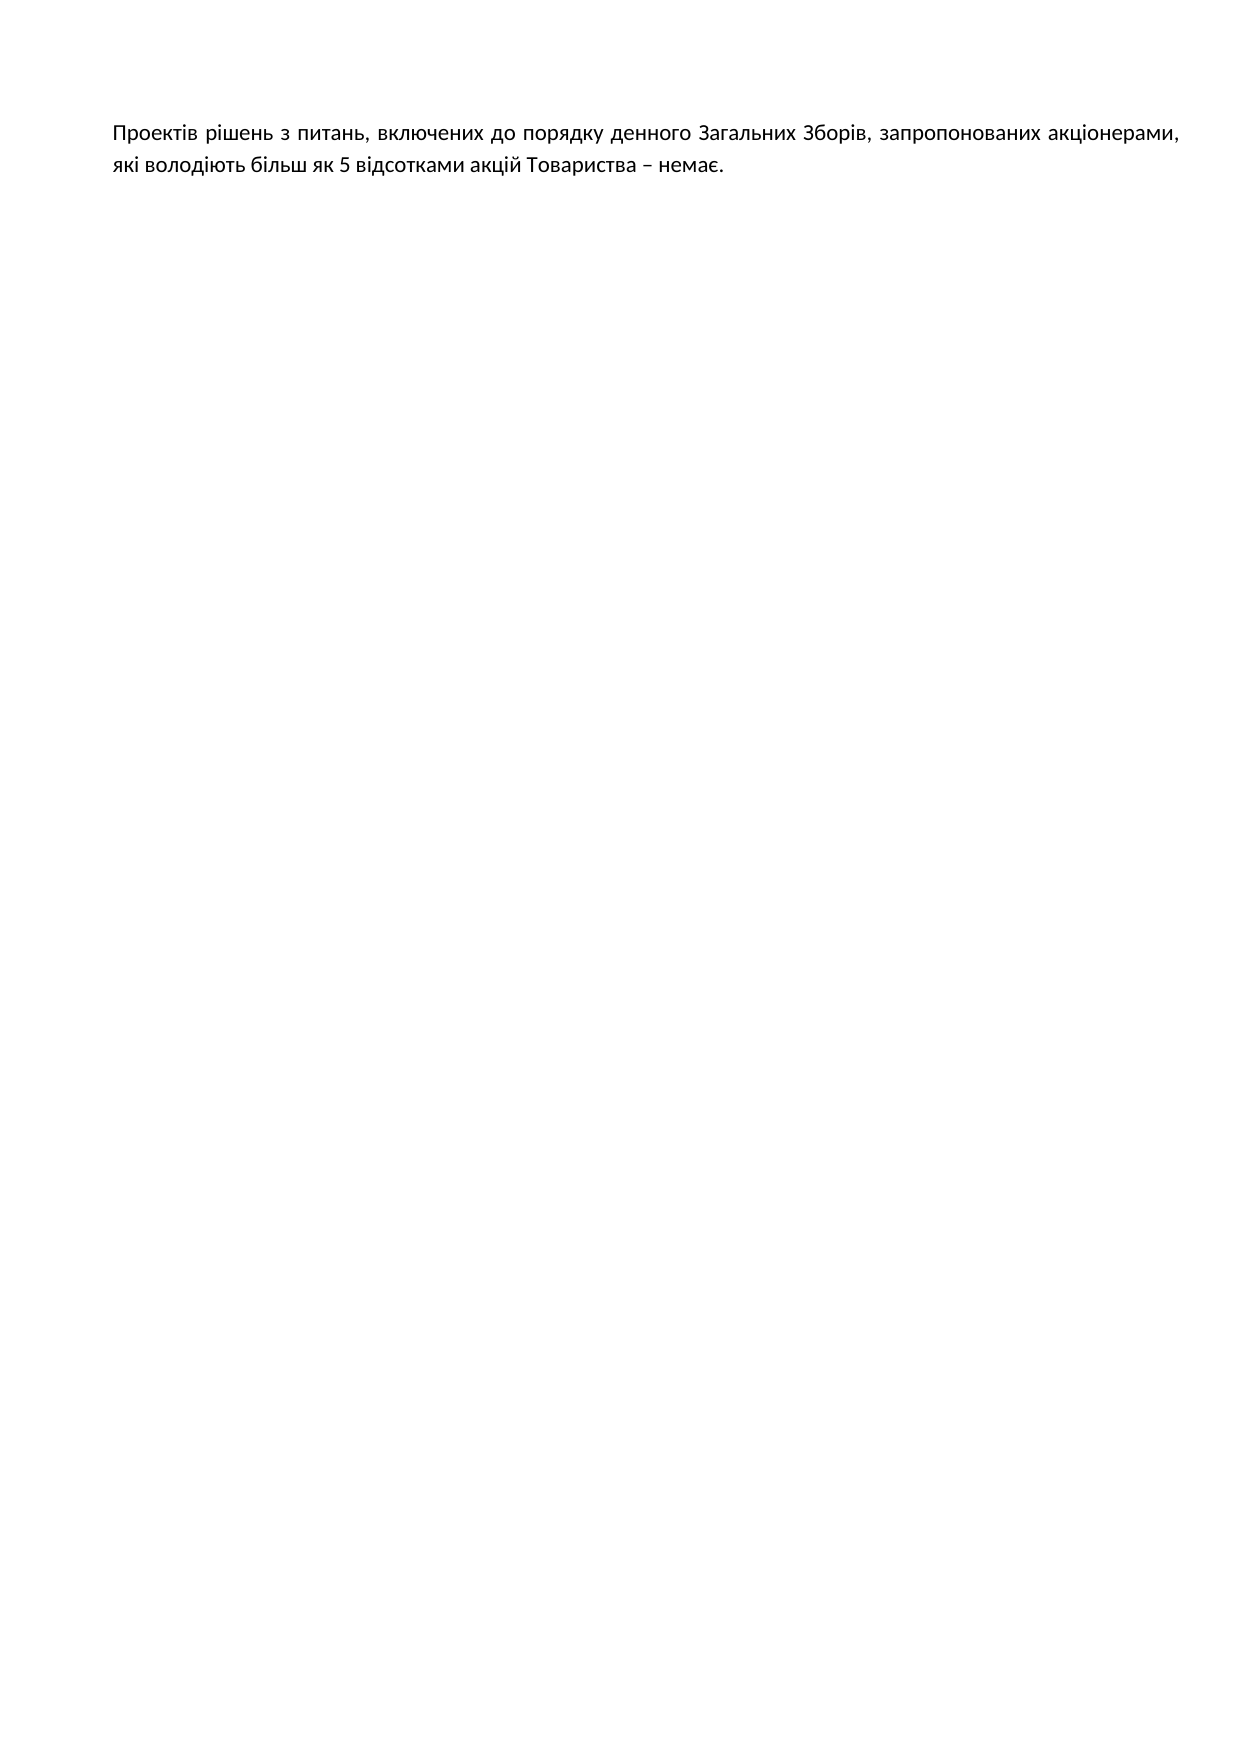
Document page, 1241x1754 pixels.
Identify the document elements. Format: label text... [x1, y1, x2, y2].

list Проектів рішень з питань, включених до порядку денного Загальних Зборів, запропонованих акціонерами, які володіють більш як 5 відсотками акцій Товариства – немає. [112, 118, 1181, 178]
